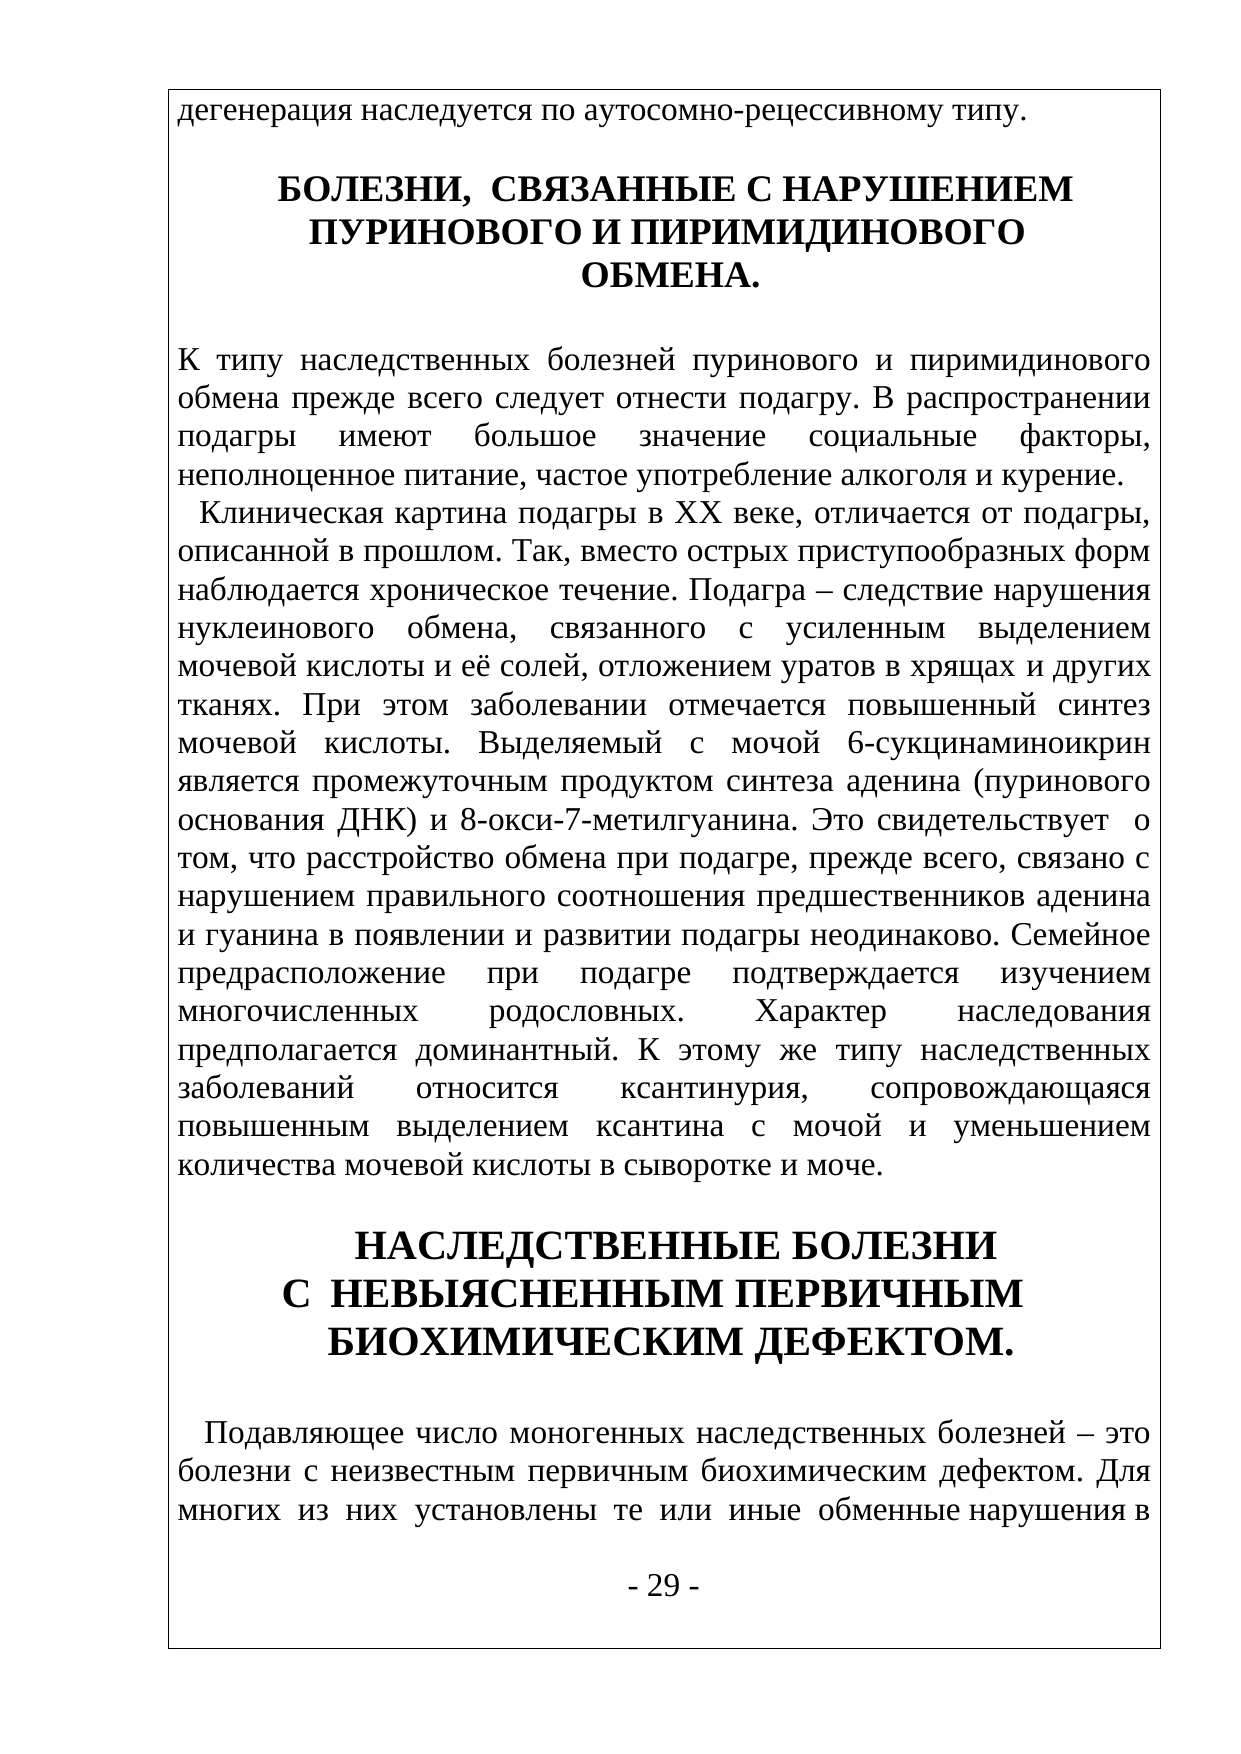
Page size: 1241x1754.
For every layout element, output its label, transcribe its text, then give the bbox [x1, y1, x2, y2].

text С НЕВЫЯСНЕННЫМ ПЕРВИЧНЫМ [177, 1268, 1152, 1316]
text БОЛЕЗНИ, СВЯЗАННЫЕ С НАРУШЕНИЕМ [177, 166, 1152, 209]
text К типу наследственных болезней пуринового и пиримидинового обмена прежде всего следует отнести подагру. В распространении подагры имеют большое значение социальные факторы, неполноценное питание, частое употребление алкоголя и курение. [177, 339, 1152, 492]
text дегенерация наследуется по аутосомно-рецессивному типу. [169, 90, 1160, 128]
text Подавляющее число моногенных наследственных болезней – это болезни с неизвестным первичным биохимическим дефектом. Для многих из них установлены те или иные обменные нарушения в [177, 1412, 1152, 1527]
text - 29 - [177, 1566, 1152, 1604]
text Клиническая картина подагры в ХХ веке, отличается от подагры, описанной в прошлом. Так, вместо острых приступообразных форм наблюдается хроническое течение. Подагра – следствие нарушения нуклеинового обмена, связанного с усиленным выделением мочевой кислоты и её солей, отложением уратов в хрящах и других тканях. При этом заболевании отмечается повышенный синтез мочевой кислоты. Выделяемый с мочой 6-сукцинаминоикрин является промежуточным продуктом синтеза аденина (пуринового основания ДНК) и 8-окси-7-метилгуанина. Это свидетельствует о том, что расстройство обмена при подагре, прежде всего, связано с нарушением правильного соотношения предшественников аденина и гуанина в появлении и развитии подагры неодинаково. Семейное предрасположение при подагре подтверждается изучением многочисленных родословных. Характер наследования предполагается доминантный. К этому же типу наследственных заболеваний относится ксантинурия, сопровождающаяся повышенным выделением ксантина с мочой и уменьшением количества мочевой кислоты в сыворотке и моче. [177, 492, 1152, 1182]
text БИОХИМИЧЕСКИМ ДЕФЕКТОМ. [177, 1316, 1152, 1364]
text ОБМЕНА. [177, 253, 1152, 296]
subtitle ПУРИНОВОГО И ПИРИМИДИНОВОГО [177, 209, 1152, 253]
text НАСЛЕДСТВЕННЫЕ БОЛЕЗНИ [177, 1221, 1152, 1268]
